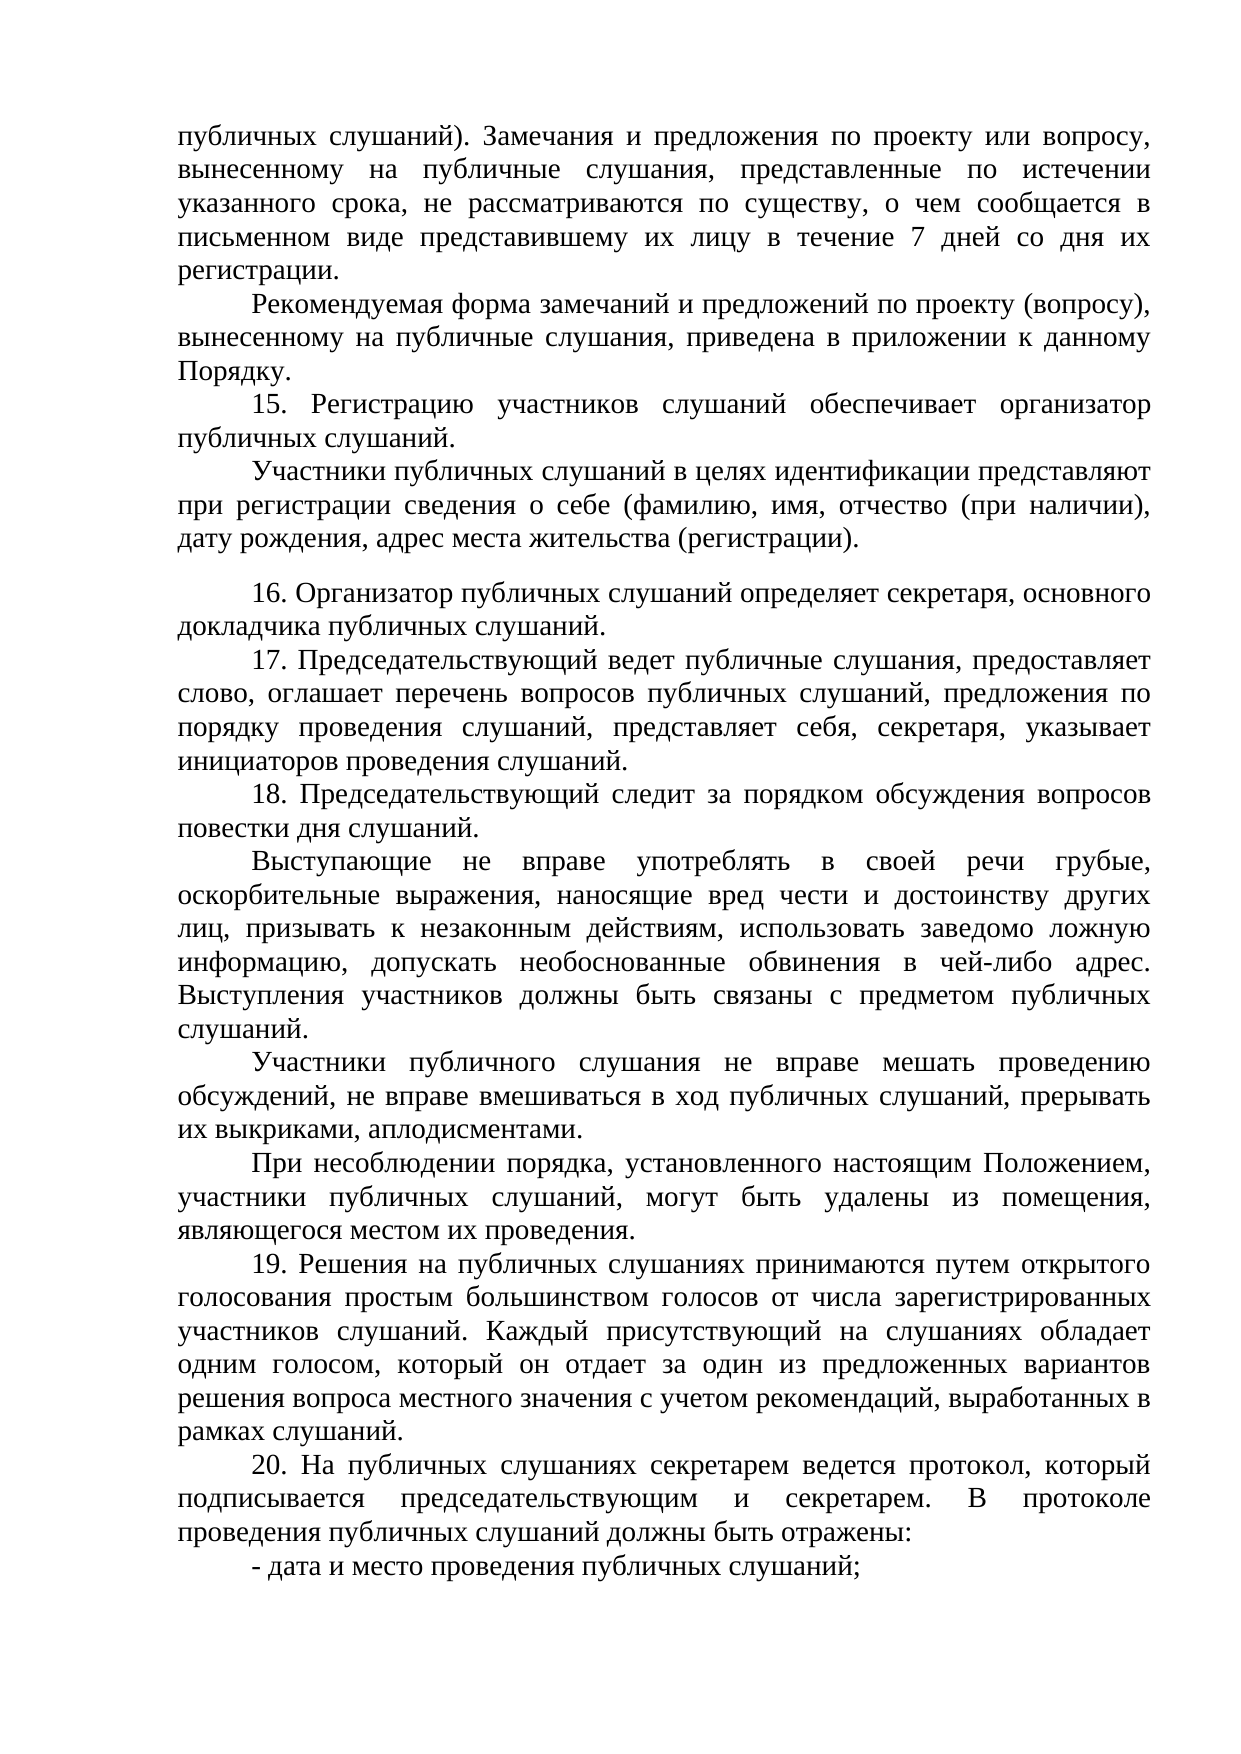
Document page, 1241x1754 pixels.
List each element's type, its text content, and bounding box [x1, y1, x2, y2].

text Участники публичных слушаний в целях идентификации представляют при регистрации сведения о себе (фамилию, имя, отчество (при наличии), дату рождения, адрес места жительства (регистрации). [177, 453, 1152, 554]
text Выступающие не вправе употреблять в своей речи грубые, оскорбительные выражения, наносящие вред чести и достоинству других лиц, призывать к незаконным действиям, использовать заведомо ложную информацию, допускать необоснованные обвинения в чей-либо адрес. Выступления участников должны быть связаны с предметом публичных слушаний. [177, 843, 1152, 1044]
text 20. На публичных слушаниях секретарем ведется протокол, который подписывается председательствующим и секретарем. В протоколе проведения публичных слушаний должны быть отражены: [177, 1447, 1152, 1548]
text 17. Председательствующий ведет публичные слушания, предоставляет слово, оглашает перечень вопросов публичных слушаний, предложения по порядку проведения слушаний, представляет себя, секретаря, указывает инициаторов проведения слушаний. [177, 642, 1152, 776]
text 19. Решения на публичных слушаниях принимаются путем открытого голосования простым большинством голосов от числа зарегистрированных участников слушаний. Каждый присутствующий на слушаниях обладает одним голосом, который он отдает за один из предложенных вариантов решения вопроса местного значения с учетом рекомендаций, выработанных в рамках слушаний. [177, 1246, 1152, 1447]
text 16. Организатор публичных слушаний определяет секретаря, основного докладчика публичных слушаний. [177, 575, 1152, 642]
text При несоблюдении порядка, установленного настоящим Положением, участники публичных слушаний, могут быть удалены из помещения, являющегося местом их проведения. [177, 1145, 1152, 1246]
text - дата и место проведения публичных слушаний; [177, 1548, 1152, 1581]
text 15. Регистрацию участников слушаний обеспечивает организатор публичных слушаний. [177, 386, 1152, 453]
text Участники публичного слушания не вправе мешать проведению обсуждений, не вправе вмешиваться в ход публичных слушаний, прерывать их выкриками, аплодисментами. [177, 1044, 1152, 1145]
text Рекомендуемая форма замечаний и предложений по проекту (вопросу), вынесенному на публичные слушания, приведена в приложении к данному Порядку. [177, 286, 1152, 386]
text 18. Председательствующий следит за порядком обсуждения вопросов повестки дня слушаний. [177, 776, 1152, 843]
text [177, 118, 1152, 286]
